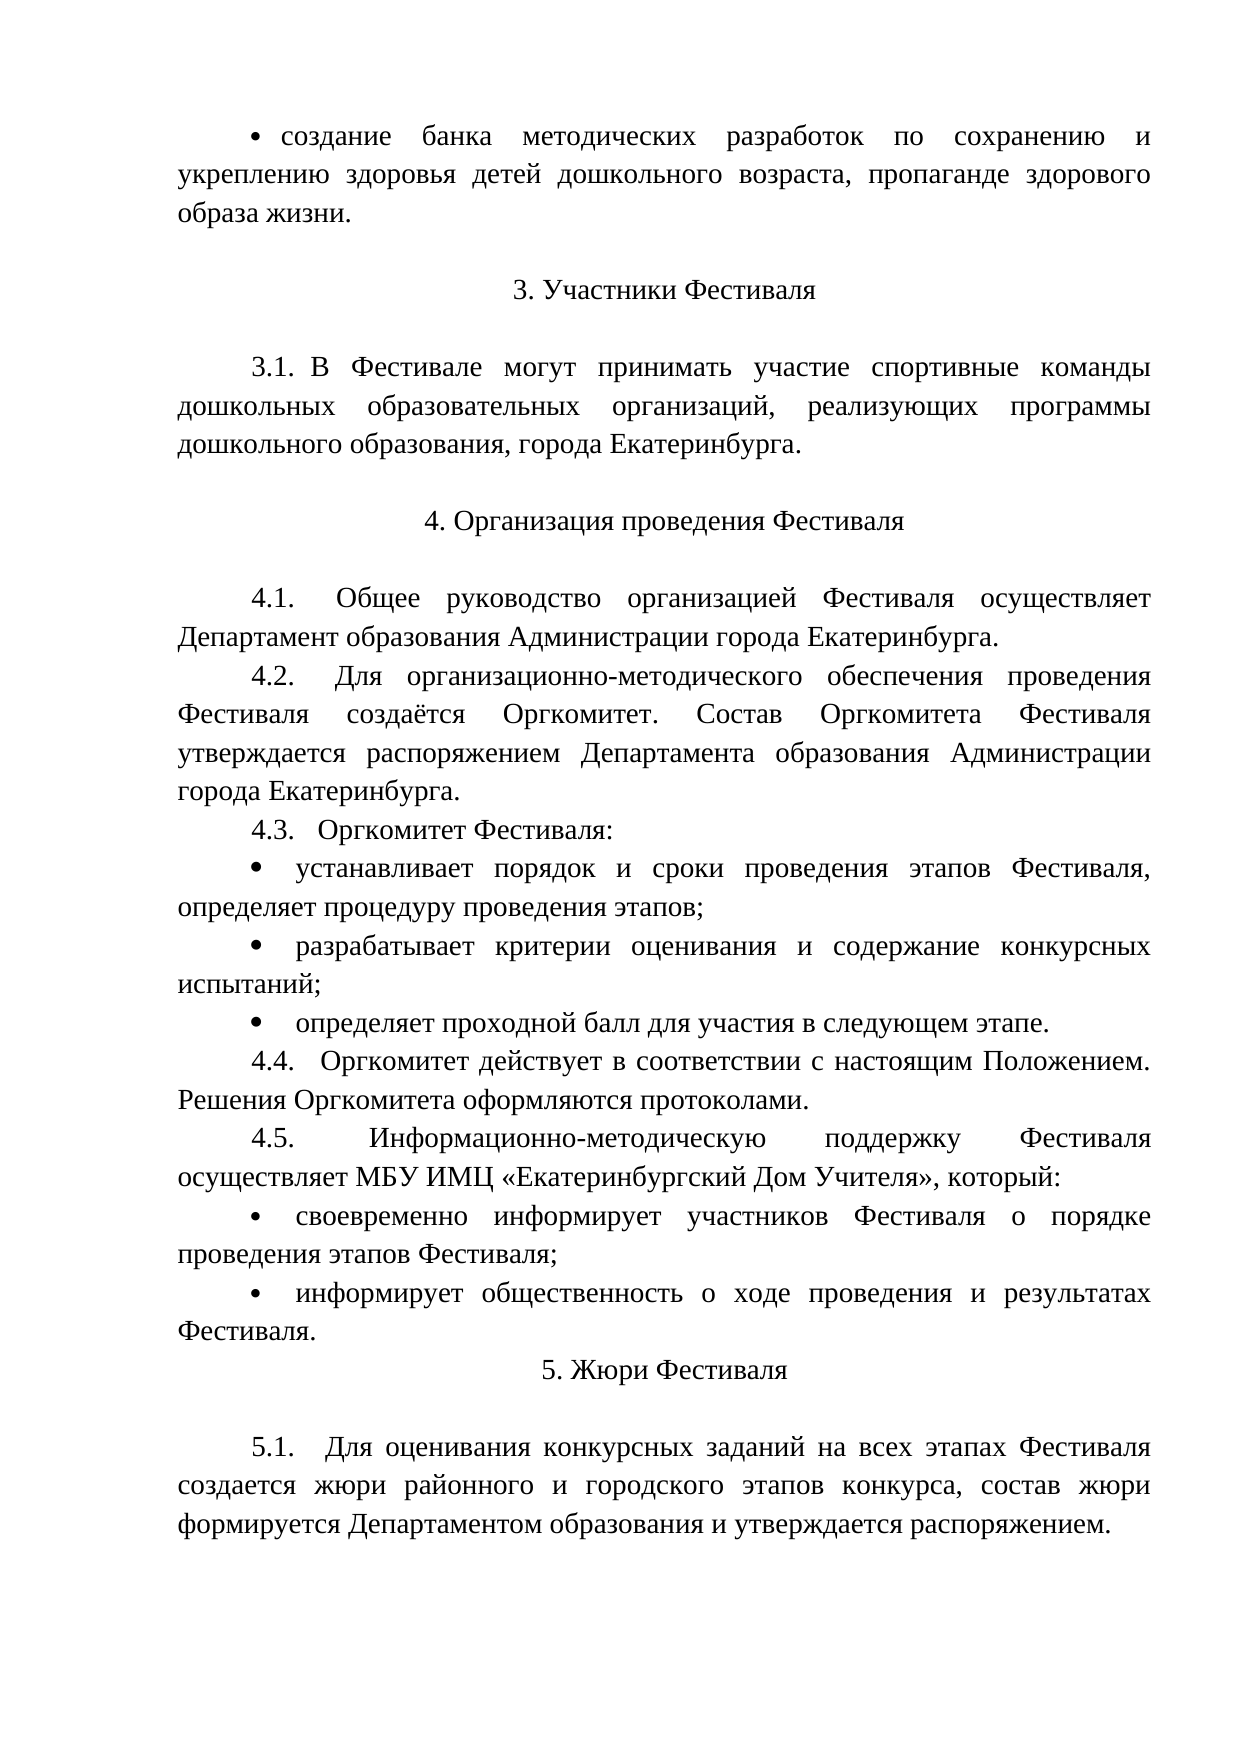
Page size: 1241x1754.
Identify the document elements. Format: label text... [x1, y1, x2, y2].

list Информационно-методическую поддержку Фестиваля осуществляет МБУ ИМЦ «Екатеринбургский Дом Учителя», который: [177, 1121, 1152, 1193]
list Для оценивания конкурсных заданий на всех этапах Фестиваля создается жюри районного и городского этапов конкурса, состав жюри формируется Департаментом образования и утверждается распоряжением. [177, 1429, 1152, 1539]
text 4. Организация проведения Фестиваля [177, 503, 1152, 537]
list создание банка методических разработок по сохранению и укреплению здоровья детей дошкольного возраста, пропаганде здорового образа жизни. [177, 118, 1152, 229]
list Для организационно-методического обеспечения проведения Фестиваля создаётся Оргкомитет. Состав Оргкомитета Фестиваля утверждается распоряжением Департамента образования Администрации города Екатеринбурга. [177, 658, 1152, 807]
list определяет проходной балл для участия в следующем этапе. [177, 1005, 1152, 1038]
list устанавливает порядок и сроки проведения этапов Фестиваля, определяет процедуру проведения этапов; [177, 850, 1152, 923]
list Общее руководство организацией Фестиваля осуществляет Департамент образования Администрации города Екатеринбурга. [177, 581, 1152, 653]
list разрабатывает критерии оценивания и содержание конкурсных испытаний; [177, 928, 1152, 1000]
text 5. Жюри Фестиваля [177, 1352, 1152, 1385]
text 3. Участники Фестиваля [177, 272, 1152, 306]
list своевременно информирует участников Фестиваля о порядке проведения этапов Фестиваля; [177, 1198, 1152, 1270]
list информирует общественность о ходе проведения и результатах Фестиваля. [177, 1275, 1152, 1347]
list Оргкомитет Фестиваля: [177, 812, 1152, 845]
list В Фестивале могут принимать участие спортивные команды дошкольных образовательных организаций, реализующих программы дошкольного образования, города Екатеринбурга. [177, 349, 1152, 460]
list Оргкомитет действует в соответствии с настоящим Положением. Решения Оргкомитета оформляются протоколами. [177, 1043, 1152, 1116]
